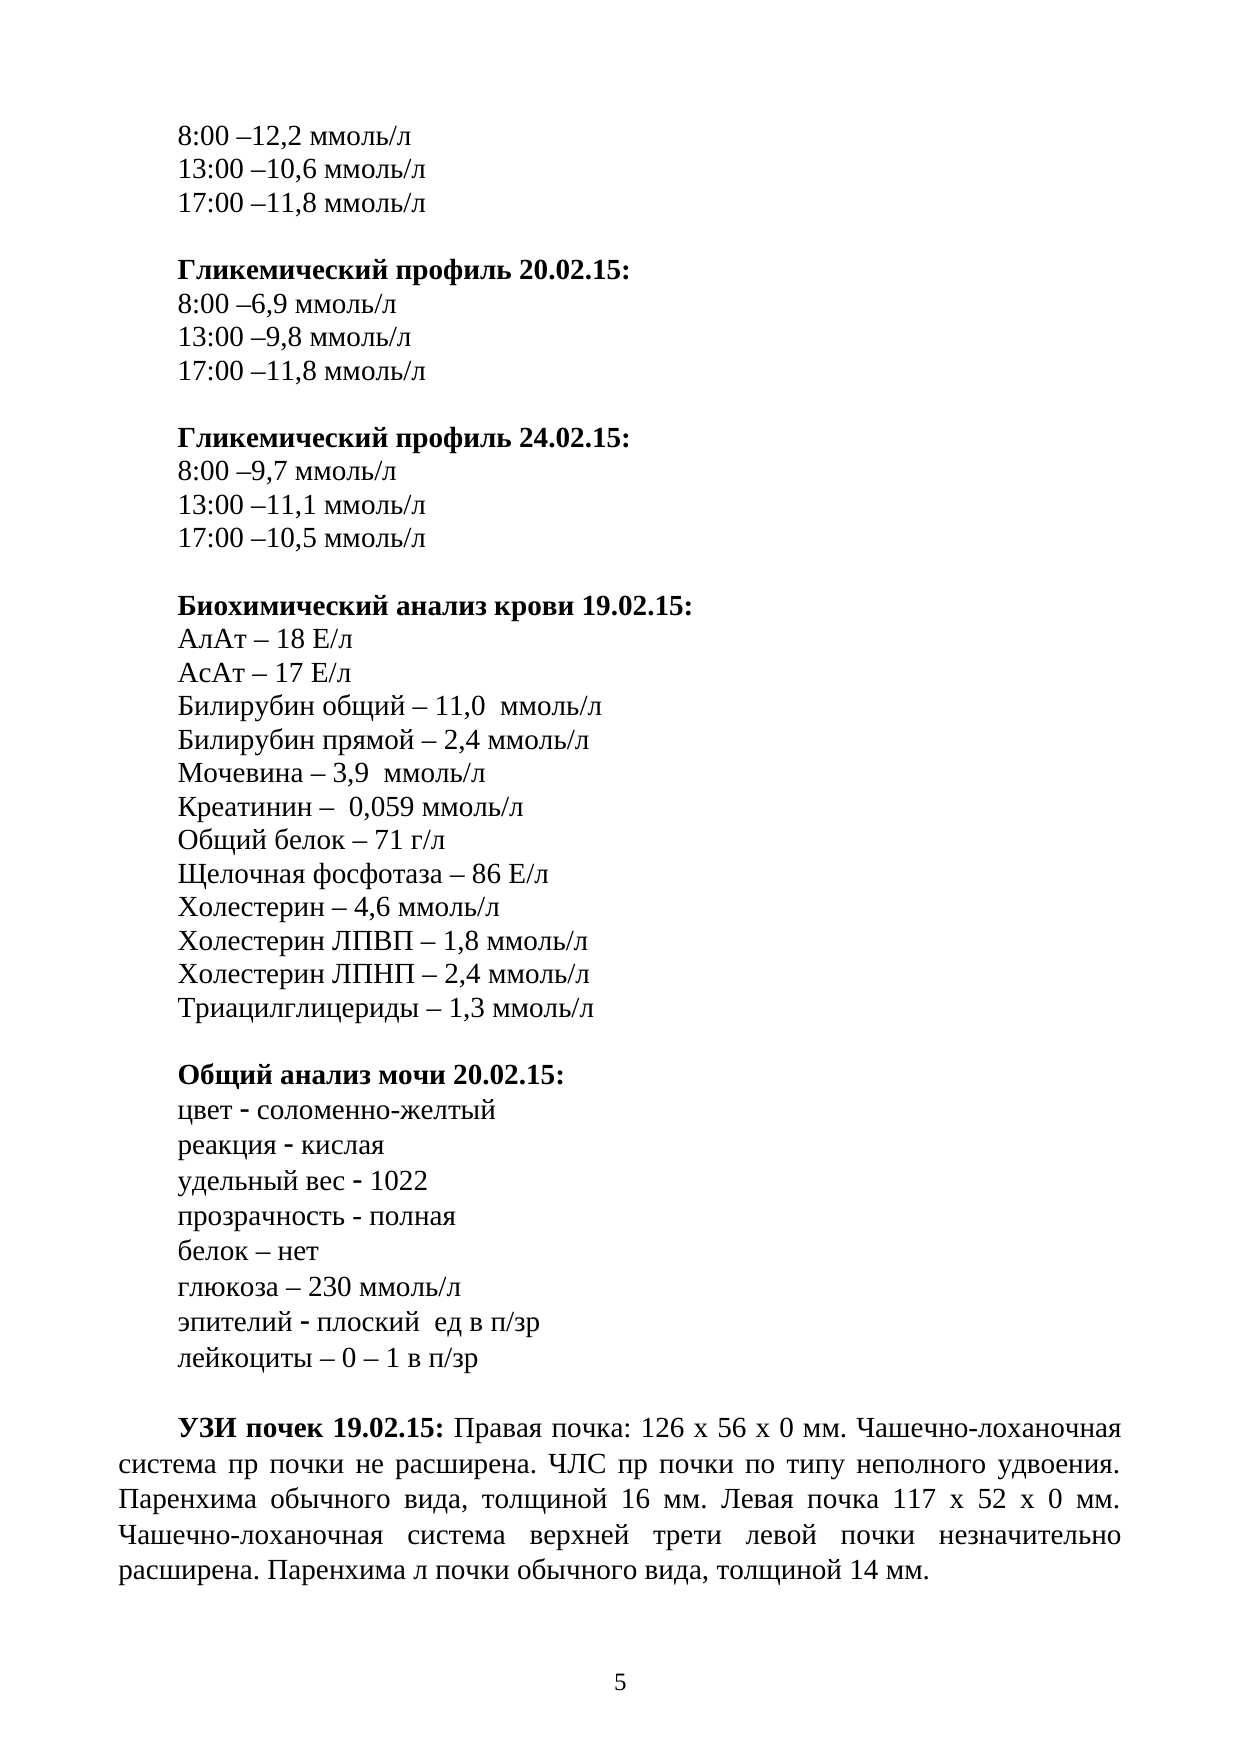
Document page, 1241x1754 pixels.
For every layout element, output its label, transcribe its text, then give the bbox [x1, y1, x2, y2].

text АлАт – 18 Е/л [118, 621, 1122, 655]
text 8:00 –12,2 ммоль/л [118, 118, 1122, 152]
text Билирубин прямой – 2,4 ммоль/л [118, 722, 1122, 755]
text Гликемический профиль 24.02.15: [118, 420, 1122, 453]
text 17:00 –10,5 ммоль/л [118, 521, 1122, 554]
text лейкоциты – 0 – 1 в п/зр [118, 1339, 1122, 1374]
text цвет соломенно-желтый [118, 1091, 1122, 1126]
text 13:00 –9,8 ммоль/л [118, 319, 1122, 353]
text прозрачность - полная [118, 1197, 1122, 1232]
text 13:00 –10,6 ммоль/л [118, 152, 1122, 185]
text Холестерин ЛПНП – 2,4 ммоль/л [118, 957, 1122, 990]
text Общий белок – 71 г/л [118, 822, 1122, 856]
text глюкоза – 230 ммоль/л [118, 1268, 1122, 1303]
text реакция кислая [118, 1126, 1122, 1162]
text эпителий плоский ед в п/зр [118, 1303, 1122, 1339]
text Биохимический анализ крови 19.02.15: [118, 588, 1122, 621]
text Креатинин – 0,059 ммоль/л [118, 789, 1122, 822]
text 8:00 –6,9 ммоль/л [118, 286, 1122, 319]
text АсАт – 17 Е/л [118, 655, 1122, 688]
text Мочевина – 3,9 ммоль/л [118, 755, 1122, 789]
text 8:00 –9,7 ммоль/л [118, 453, 1122, 487]
text 13:00 –11,1 ммоль/л [118, 487, 1122, 521]
text 17:00 –11,8 ммоль/л [118, 353, 1122, 386]
text УЗИ почек 19.02.15: Правая почка: 126 х 56 х 0 мм. Чашечно-лоханочная система пр почки не расширена. ЧЛС пр почки по типу неполного удвоения. Паренхима обычного вида, толщиной 16 мм. Левая почка 117 х 52 х 0 мм. Чашечно-лоханочная система верхней трети левой почки незначительно расширена. Паренхима л почки обычного вида, толщиной 14 мм. [118, 1409, 1122, 1587]
text Общий анализ мочи 20.02.15: [118, 1057, 1122, 1091]
text Триацилглицериды – 1,3 ммоль/л [118, 990, 1122, 1024]
text 17:00 –11,8 ммоль/л [118, 185, 1122, 219]
text удельный вес 1022 [118, 1162, 1122, 1197]
text белок – нет [118, 1232, 1122, 1268]
text Холестерин ЛПВП – 1,8 ммоль/л [118, 923, 1122, 957]
text Билирубин общий – 11,0 ммоль/л [118, 688, 1122, 722]
text Гликемический профиль 20.02.15: [118, 252, 1122, 286]
text Холестерин – 4,6 ммоль/л [118, 889, 1122, 923]
text Щелочная фосфотаза – 86 Е/л [118, 856, 1122, 889]
